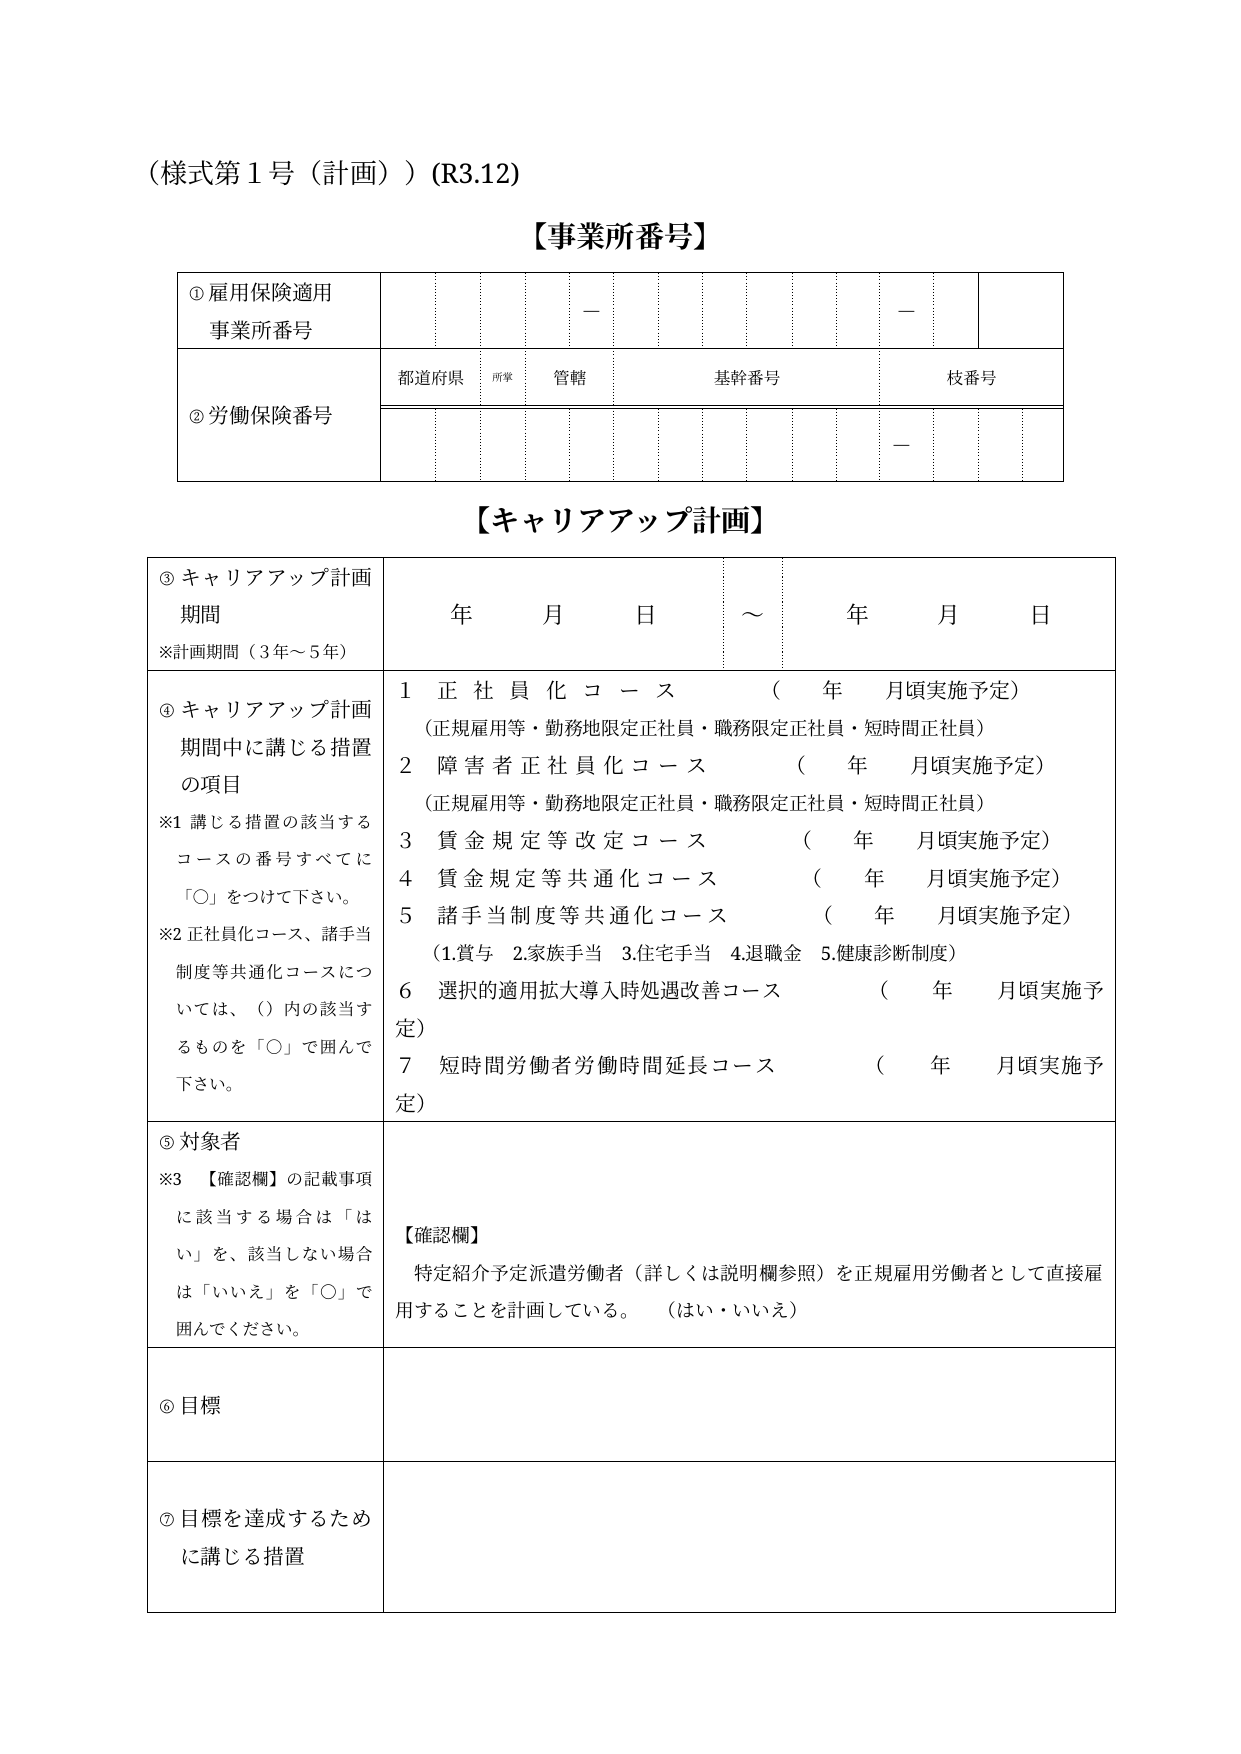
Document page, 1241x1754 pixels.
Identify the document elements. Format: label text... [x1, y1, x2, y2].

table_header ①雇用保険適用 事業所番号 [178, 273, 380, 348]
table_header [747, 273, 792, 348]
table_cell [747, 409, 792, 481]
table_header [614, 273, 658, 348]
table_cell 【確認欄】 特定紹介予定派遣労働者（詳しくは説明欄参照）を正規雇用労働者として直接雇用することを計画している。 （はい・いいえ） [384, 1122, 1115, 1347]
text 【事業所番号】 [177, 197, 1063, 272]
table_header 年 月 日 [783, 558, 1115, 670]
table_header － [880, 273, 933, 348]
table_cell 管轄 [525, 349, 614, 405]
table_cell [979, 409, 1023, 481]
table_cell ⑤対象者 ※3 【確認欄】の記載事項に該当する場合は「はい」を、該当しない場合は「いいえ」を「〇」で囲んでください。 [148, 1122, 383, 1347]
table_header [381, 273, 436, 348]
table_cell １ 正社員化コース （ 年 月頃実施予定） （正規雇用等・勤務地限定正社員・職務限定正社員・短時間正社員） ２ 障害者正社員化コース （ 年 月頃実施予定） （正規雇用等・勤務地限定正社員・職務限定正社員・短時間正社員） ３ 賃金規定等改定コース （ 年 月頃実施予定） ４ 賃金規定等共通化コース （ 年 月頃実施予定） ５ 諸手当制度等共通化コース （ 年 月頃実施予定） （1.賞与 2.家族手当 3.住宅手当 4.退職金 5.健康診断制度） ６ 選択的適用拡大導入時処遇改善コース （ 年 月頃実施予定） ７ 短時間労働者労働時間延長コース （ 年 月頃実施予定） [384, 671, 1115, 1121]
table_cell [933, 409, 978, 481]
table_header － [570, 273, 614, 348]
table_header [525, 273, 570, 348]
table_cell [659, 409, 703, 481]
table_cell ②労働保険番号 [178, 349, 380, 481]
table_cell [384, 1348, 1115, 1461]
table_header ③キャリアアップ計画期間 ※計画期間（３年～５年） [148, 558, 383, 670]
table_cell [481, 409, 525, 481]
table_header [933, 273, 978, 348]
table_header [436, 273, 481, 348]
table_cell ⑦目標を達成するために講じる措置 [148, 1462, 383, 1612]
table_cell [703, 409, 747, 481]
table_header [792, 273, 836, 348]
table_cell ④キャリアアップ計画期間中に講じる措置の項目 ※1 講じる措置の該当するコースの番号すべてに「○」をつけて下さい。 ※2 正社員化コース、諸手当制度等共通化コースについては、（）内の該当するものを「○」で囲んで下さい。 [148, 671, 383, 1121]
table_cell [836, 409, 879, 481]
table_header ～ [724, 558, 782, 670]
table_cell [436, 409, 481, 481]
table_cell 都道府県 [381, 349, 481, 405]
table_cell 所掌 [481, 349, 525, 405]
text 【キャリアアップ計画】 [177, 482, 1063, 557]
table_cell 枝番号 [880, 349, 1063, 405]
table_header [481, 273, 525, 348]
table_header [659, 273, 703, 348]
table_cell － [880, 409, 933, 481]
table_header [703, 273, 747, 348]
table_cell [381, 409, 436, 481]
table_cell [614, 409, 658, 481]
table_cell [1023, 409, 1063, 481]
table_header [979, 273, 1063, 348]
table_cell 基幹番号 [614, 349, 879, 405]
table_cell [384, 1462, 1115, 1612]
table_cell [570, 409, 614, 481]
table_header 年 月 日 [384, 558, 723, 670]
table_cell [792, 409, 836, 481]
table_header [836, 273, 879, 348]
table_cell [525, 409, 570, 481]
table_cell ⑥目標 [148, 1348, 383, 1461]
